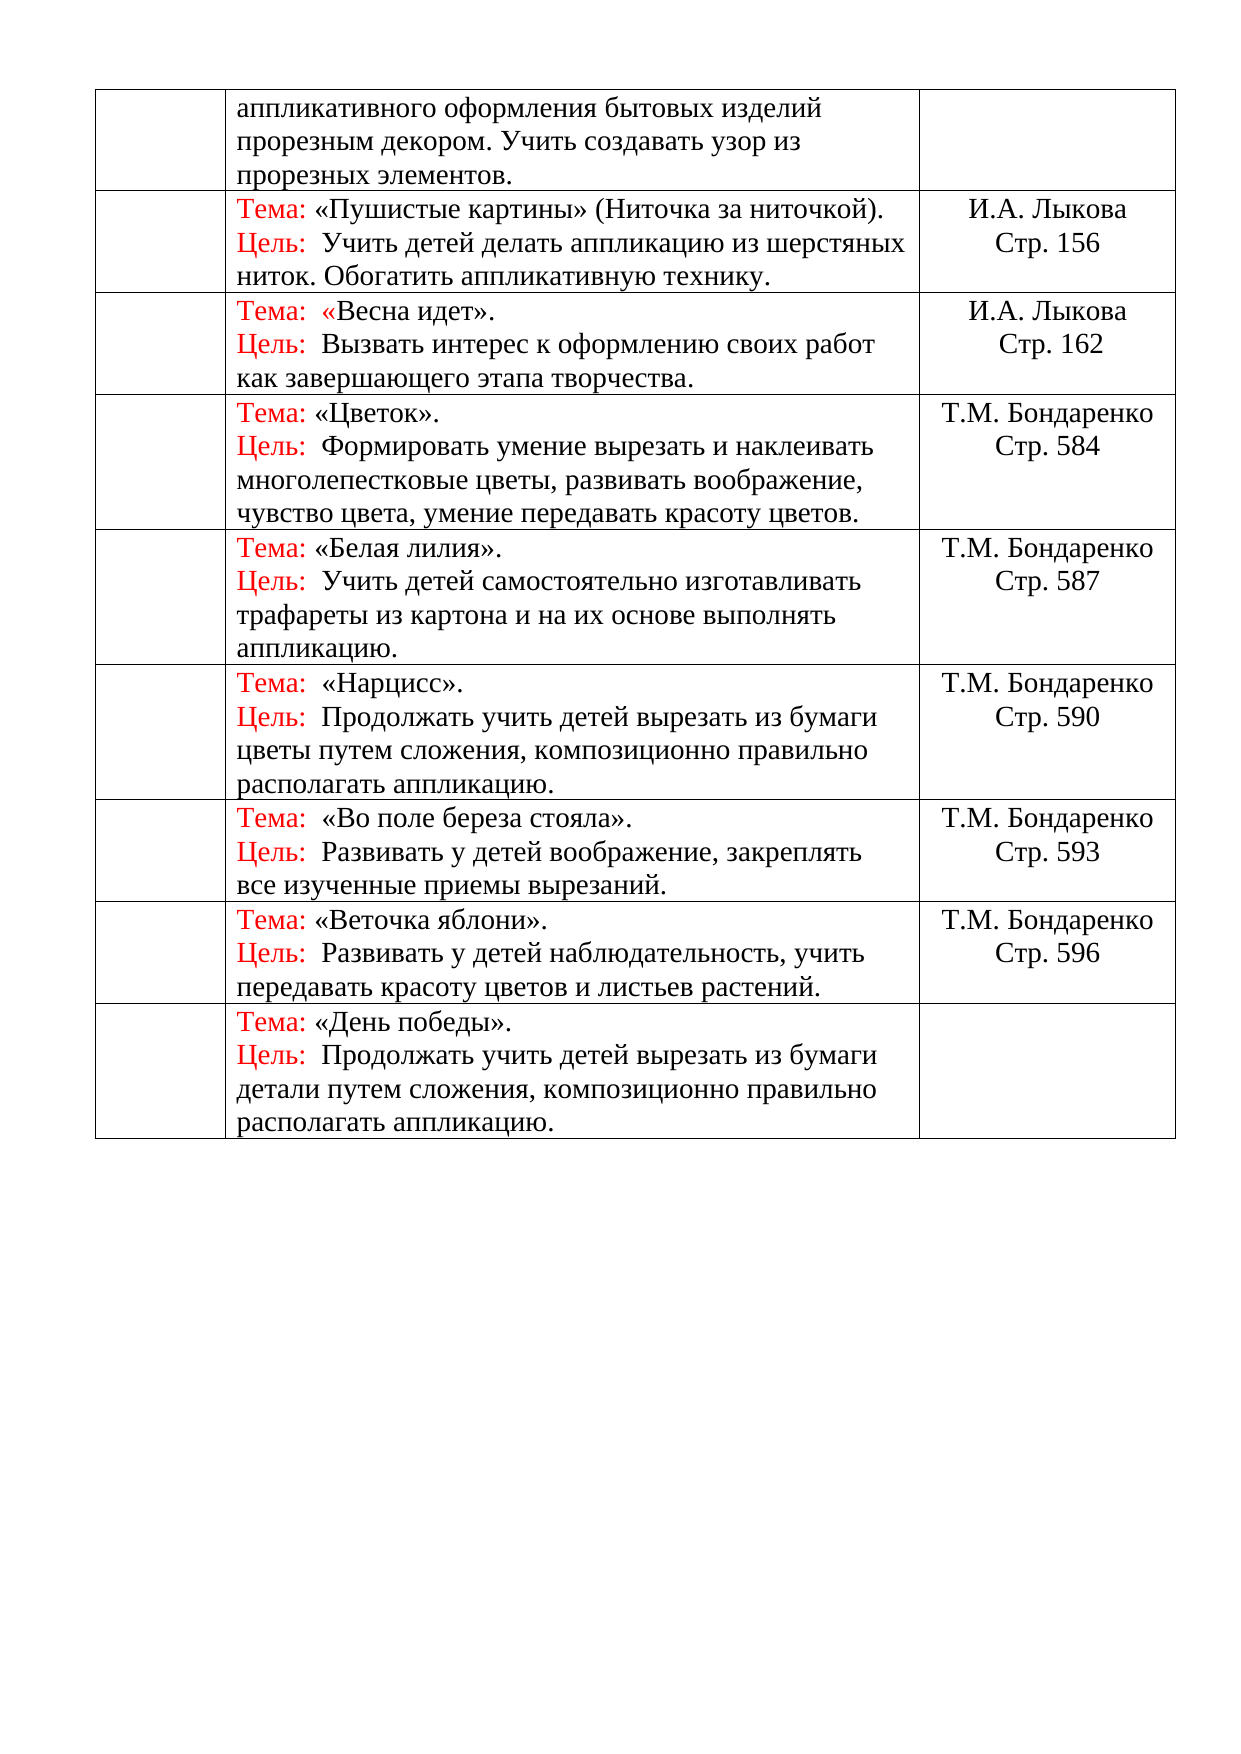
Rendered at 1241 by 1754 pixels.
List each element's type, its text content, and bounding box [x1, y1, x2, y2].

table_cell Т.М. Бондаренко Стр. 590 [920, 665, 1175, 799]
table_cell Тема: «Нарцисс». Цель: Продолжать учить детей вырезать из бумаги цветы путем сложения, композиционно правильно располагать аппликацию. [226, 665, 919, 799]
table_cell И.А. Лыкова Стр. 162 [920, 293, 1175, 394]
table_cell Тема: «Во поле береза стояла». Цель: Развивать у детей воображение, закреплять все изученные приемы вырезаний. [226, 800, 919, 901]
table_cell Тема: «Цветок». Цель: Формировать умение вырезать и наклеивать многолепестковые цветы, развивать воображение, чувство цвета, умение передавать красоту цветов. [226, 395, 919, 529]
table_cell Т.М. Бондаренко Стр. 593 [920, 800, 1175, 901]
table_cell [96, 191, 225, 292]
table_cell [226, 90, 919, 190]
table_cell [96, 800, 225, 901]
table_cell [96, 90, 225, 190]
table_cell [920, 90, 1175, 190]
table_cell Т.М. Бондаренко Стр. 596 [920, 902, 1175, 1003]
table_cell [96, 530, 225, 664]
table_cell [920, 1004, 1175, 1138]
table_cell Тема: «Белая лилия». Цель: Учить детей самостоятельно изготавливать трафареты из картона и на их основе выполнять аппликацию. [226, 530, 919, 664]
table_cell Тема: «Весна идет». Цель: Вызвать интерес к оформлению своих работ как завершающего этапа творчества. [226, 293, 919, 394]
table_cell Тема: «Веточка яблони». Цель: Развивать у детей наблюдательность, учить передавать красоту цветов и листьев растений. [226, 902, 919, 1003]
table_cell Т.М. Бондаренко Стр. 584 [920, 395, 1175, 529]
table_cell [96, 1004, 225, 1138]
table_cell [96, 293, 225, 394]
table_cell [96, 395, 225, 529]
table_cell [96, 665, 225, 799]
table_cell Тема: «День победы». Цель: Продолжать учить детей вырезать из бумаги детали путем сложения, композиционно правильно располагать аппликацию. [226, 1004, 919, 1138]
table_cell И.А. Лыкова Стр. 156 [920, 191, 1175, 292]
table_cell [96, 902, 225, 1003]
table_cell Т.М. Бондаренко Стр. 587 [920, 530, 1175, 664]
table_cell Тема: «Пушистые картины» (Ниточка за ниточкой). Цель: Учить детей делать аппликацию из шерстяных ниток. Обогатить аппликативную технику. [226, 191, 919, 292]
